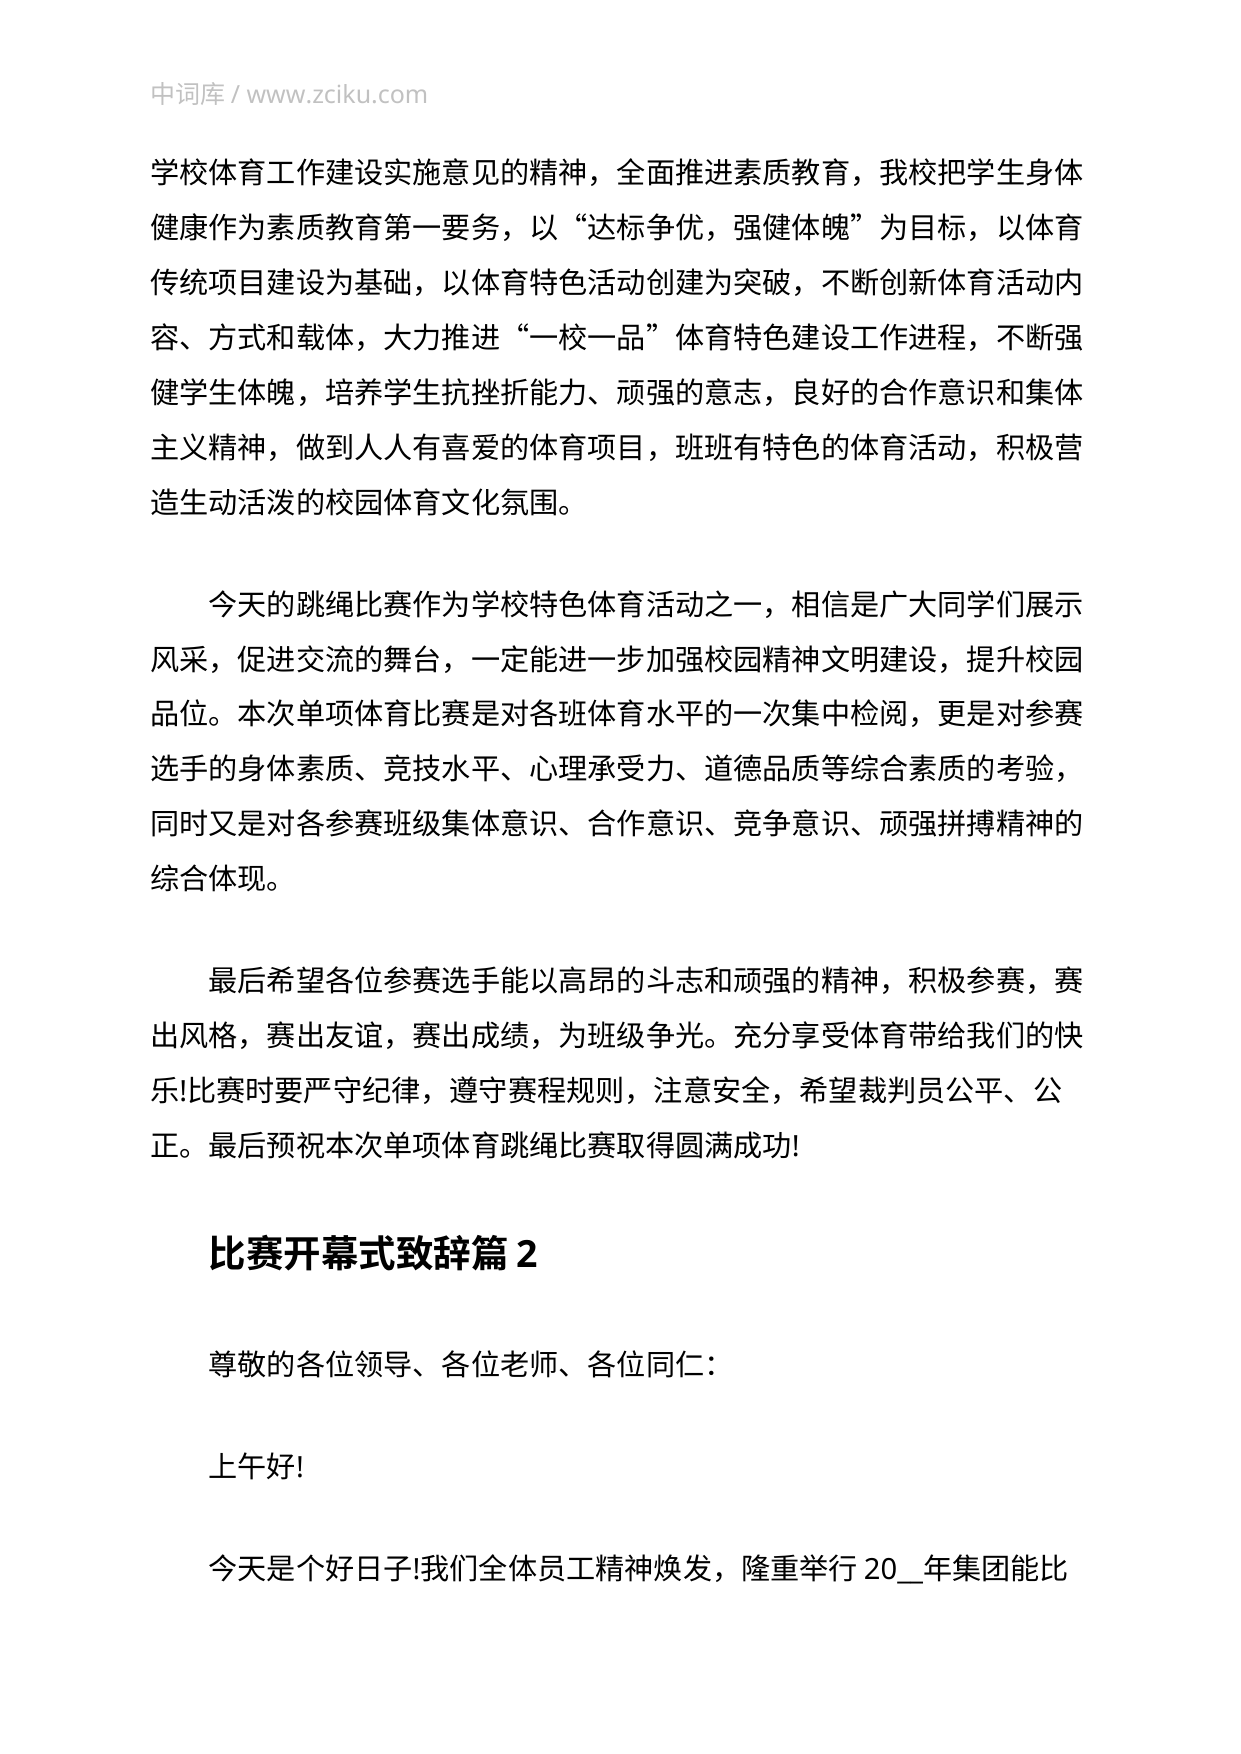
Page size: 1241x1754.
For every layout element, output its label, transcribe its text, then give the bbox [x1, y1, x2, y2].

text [150, 1546, 1090, 1588]
text 今天的跳绳比赛作为学校特色体育活动之一，相信是广大同学们展示风采，促进交流的舞台，一定能进一步加强校园精神文明建设，提升校园品位。本次单项体育比赛是对各班体育水平的一次集中检阅，更是对参赛选手的身体素质、竞技水平、心理承受力、道德品质等综合素质的考验，同时又是对各参赛班级集体意识、合作意识、竞争意识、顽强拼搏精神的综合体现。 [150, 581, 1090, 898]
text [150, 150, 1090, 522]
text 最后希望各位参赛选手能以高昂的斗志和顽强的精神，积极参赛，赛出风格，赛出友谊，赛出成绩，为班级争光。充分享受体育带给我们的快乐!比赛时要严守纪律，遵守赛程规则，注意安全，希望裁判员公平、公正。最后预祝本次单项体育跳绳比赛取得圆满成功! [150, 957, 1090, 1164]
text 尊敬的各位领导、各位老师、各位同仁： [150, 1342, 1090, 1384]
text 比赛开幕式致辞篇2 [150, 1224, 1090, 1279]
text 上午好! [150, 1443, 1090, 1486]
